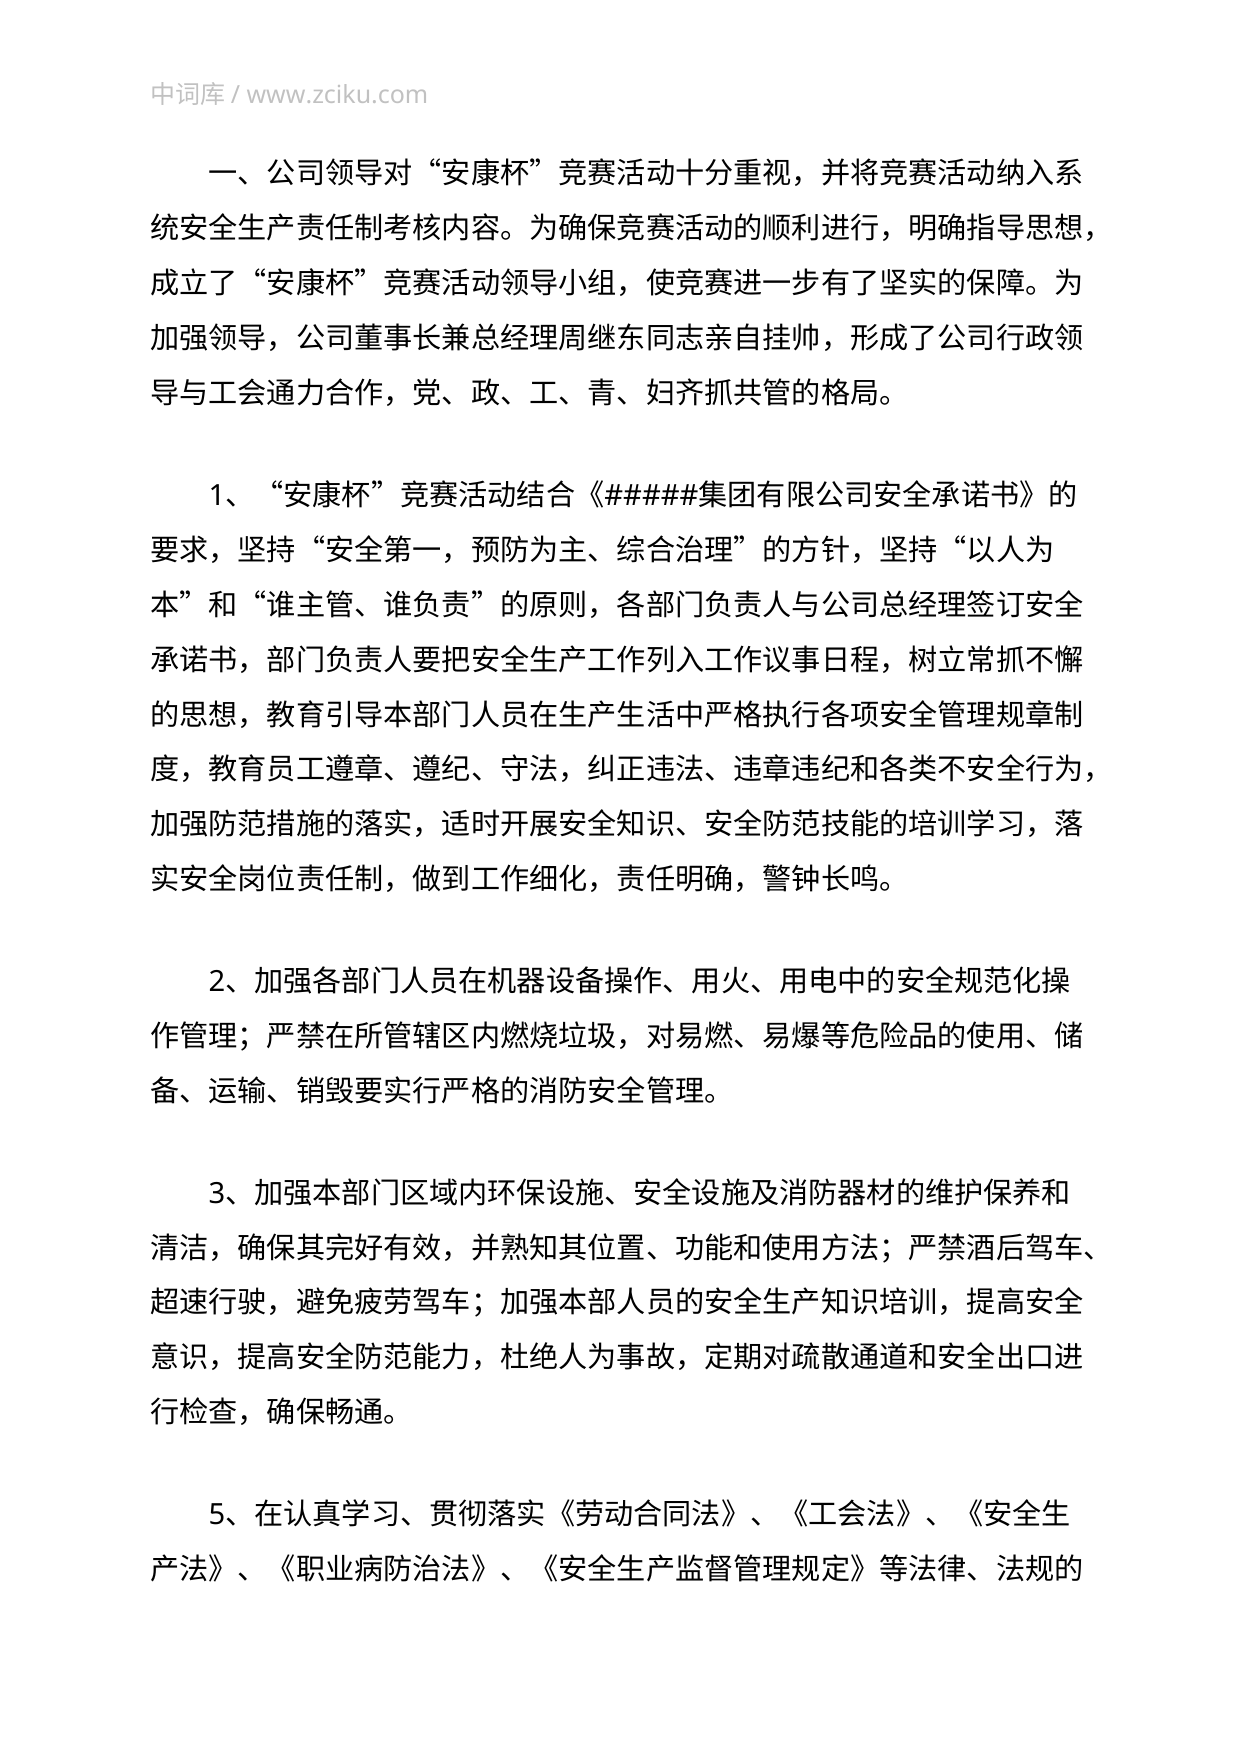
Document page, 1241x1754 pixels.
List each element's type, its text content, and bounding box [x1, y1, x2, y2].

text 1、“安康杯”竞赛活动结合《#####集团有限公司安全承诺书》的要求，坚持“安全第一，预防为主、综合治理”的方针，坚持“以人为本”和“谁主管、谁负责”的原则，各部门负责人与公司总经理签订安全承诺书，部门负责人要把安全生产工作列入工作议事日程，树立常抓不懈的思想，教育引导本部门人员在生产生活中严格执行各项安全管理规章制度，教育员工遵章、遵纪、守法，纠正违法、违章违纪和各类不安全行为，加强防范措施的落实，适时开展安全知识、安全防范技能的培训学习，落实安全岗位责任制，做到工作细化，责任明确，警钟长鸣。 [150, 471, 1090, 898]
text 3、加强本部门区域内环保设施、安全设施及消防器材的维护保养和清洁，确保其完好有效，并熟知其位置、功能和使用方法；严禁酒后驾车、超速行驶，避免疲劳驾车；加强本部人员的安全生产知识培训，提高安全意识，提高安全防范能力，杜绝人为事故，定期对疏散通道和安全出口进行检查，确保畅通。 [150, 1169, 1090, 1431]
text 2、加强各部门人员在机器设备操作、用火、用电中的安全规范化操作管理；严禁在所管辖区内燃烧垃圾，对易燃、易爆等危险品的使用、储备、运输、销毁要实行严格的消防安全管理。 [150, 957, 1090, 1110]
text 一、公司领导对“安康杯”竞赛活动十分重视，并将竞赛活动纳入系统安全生产责任制考核内容。为确保竞赛活动的顺利进行，明确指导思想，成立了“安康杯”竞赛活动领导小组，使竞赛进一步有了坚实的保障。为加强领导，公司董事长兼总经理周继东同志亲自挂帅，形成了公司行政领导与工会通力合作，党、政、工、青、妇齐抓共管的格局。 [150, 150, 1090, 412]
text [150, 1491, 1090, 1588]
